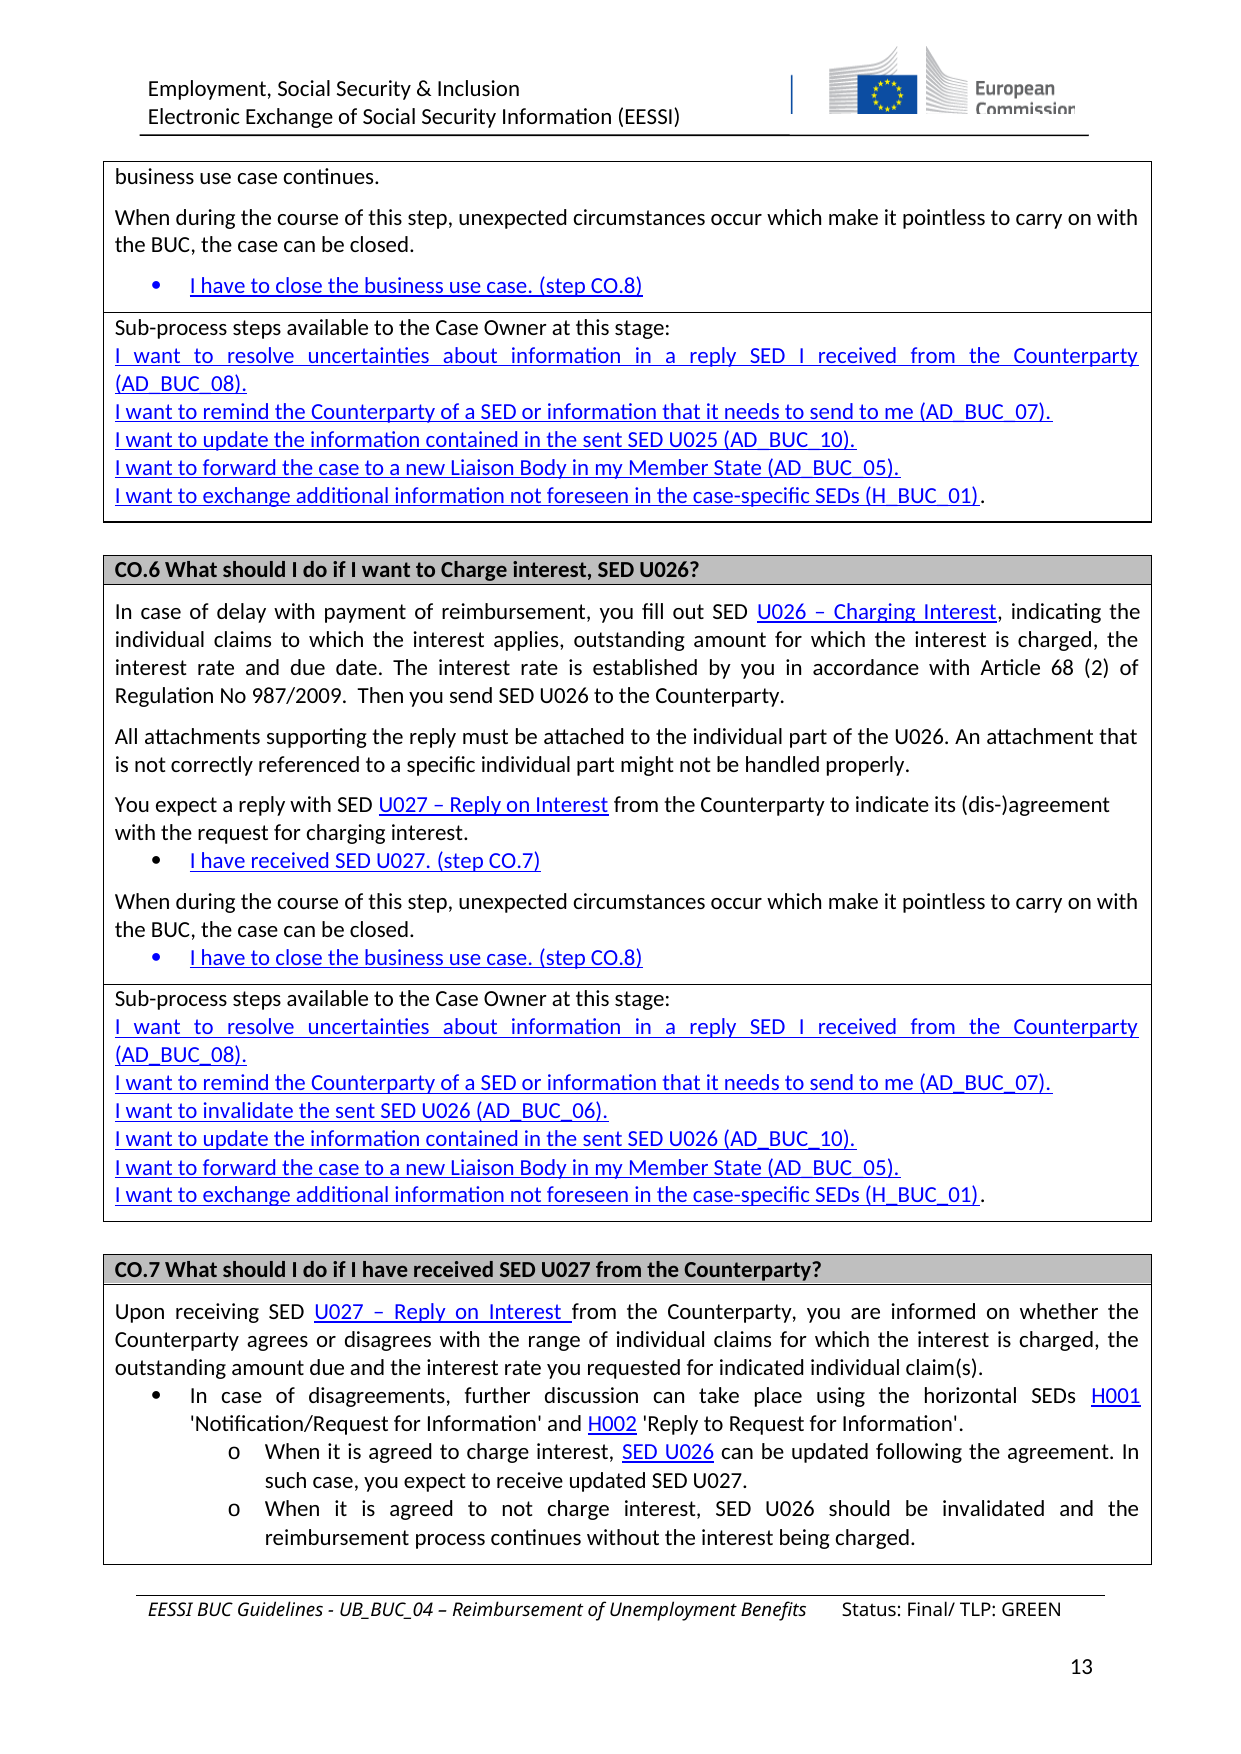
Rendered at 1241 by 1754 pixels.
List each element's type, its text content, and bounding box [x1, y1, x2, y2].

table_cell Sub-process steps available to the Case Owner at this stage: I want to resolve uncertainties about information in a reply SED I received from the Counterparty (AD_BUC_08). I want to remind the Counterparty of a SED or information that it needs to send to me (AD_BUC_07). I want to invalidate the sent SED U026 (AD_BUC_06). I want to update the information contained in the sent SED U026 (AD_BUC_10). I want to forward the case to a new Liaison Body in my Member State (AD_BUC_05). I want to exchange additional information not foreseen in the case-specific SEDs (H_BUC_01). [104, 985, 1151, 1221]
table_header CO.7 What should I do if I have received SED U027 from the Counterparty? [104, 1255, 1151, 1283]
table_cell Sub-process steps available to the Case Owner at this stage: I want to resolve uncertainties about information in a reply SED I received from the Counterparty (AD_BUC_08). I want to remind the Counterparty of a SED or information that it needs to send to me (AD_BUC_07). I want to update the information contained in the sent SED U025 (AD_BUC_10). I want to forward the case to a new Liaison Body in my Member State (AD_BUC_05). I want to exchange additional information not foreseen in the case-specific SEDs (H_BUC_01). [104, 313, 1151, 521]
picture [789, 46, 1074, 113]
table_cell In case of delay with payment of reimbursement, you fill out SED U026 – Charging Interest, indicating the individual claims to which the interest applies, outstanding amount for which the interest is charged, the interest rate and due date. The interest rate is established by you in accordance with Article 68 (2) of Regulation No 987/2009. Then you send SED U026 to the Counterparty. All attachments supporting the reply must be attached to the individual part of the U026. An attachment that is not correctly referenced to a specific individual part might not be handled properly. You expect a reply with SED U027 – Reply on Interest from the Counterparty to indicate its (dis-)agreement with the request for charging interest. I have received SED U027. (step CO.7) When during the course of this step, unexpected circumstances occur which make it pointless to carry on with the BUC, the case can be closed. I have to close the business use case. (step CO.8) [104, 585, 1151, 983]
table_header CO.6 What should I do if I want to Charge interest, SED U026? [104, 556, 1151, 584]
